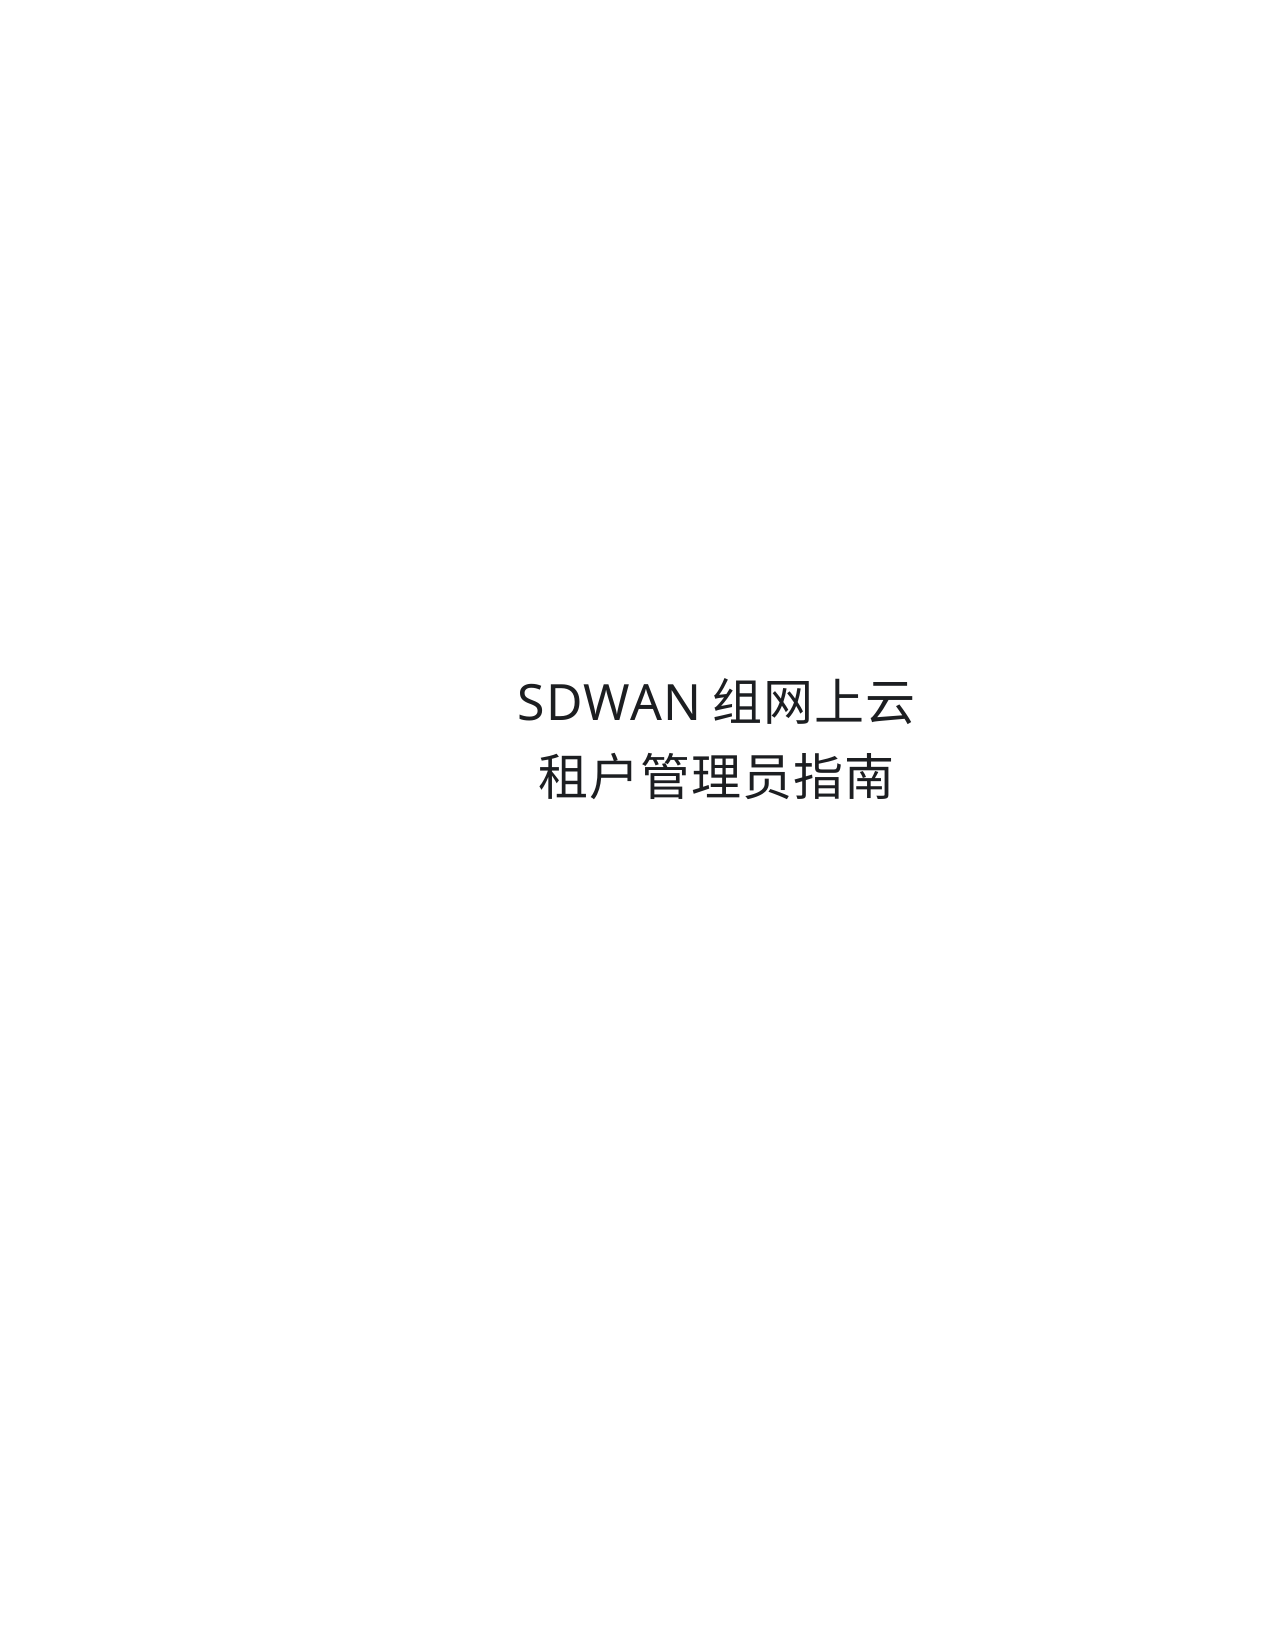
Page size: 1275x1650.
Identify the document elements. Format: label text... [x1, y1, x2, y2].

text SDWAN组网上云 [349, 678, 1084, 731]
text 租户管理员指南 [349, 753, 1084, 806]
